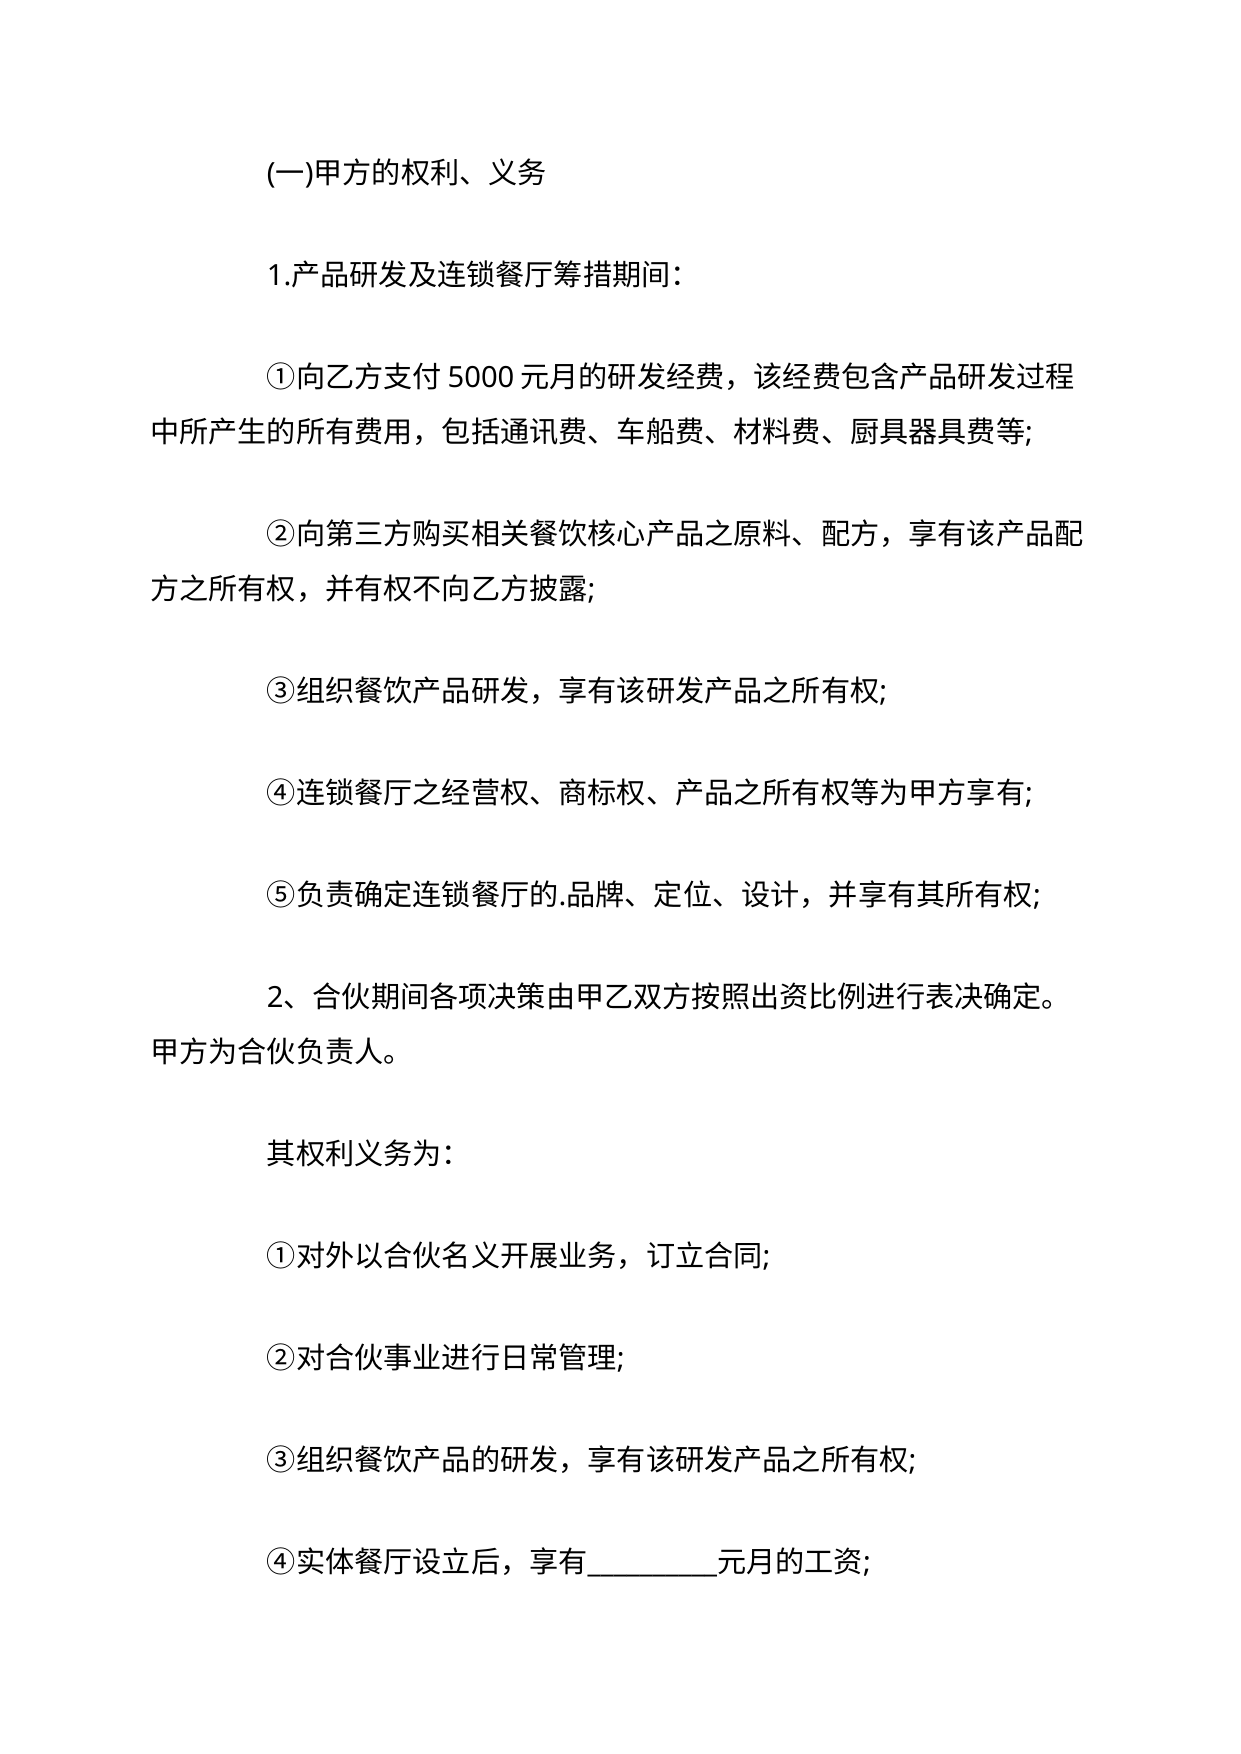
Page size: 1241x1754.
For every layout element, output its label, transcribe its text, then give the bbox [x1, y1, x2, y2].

text ④实体餐厅设立后，享有__________元月的工资; [150, 1538, 1090, 1581]
text 2、合伙期间各项决策由甲乙双方按照出资比例进行表决确定。甲方为合伙负责人。 [150, 974, 1090, 1071]
text 其权利义务为： [150, 1131, 1090, 1173]
text ②对合伙事业进行日常管理; [150, 1334, 1090, 1377]
text ③组织餐饮产品研发，享有该研发产品之所有权; [150, 668, 1090, 710]
text ①向乙方支付5000元月的研发经费，该经费包含产品研发过程中所产生的所有费用，包括通讯费、车船费、材料费、厨具器具费等; [150, 354, 1090, 451]
text 1.产品研发及连锁餐厅筹措期间： [150, 252, 1090, 294]
text ⑤负责确定连锁餐厅的.品牌、定位、设计，并享有其所有权; [150, 872, 1090, 914]
text ④连锁餐厅之经营权、商标权、产品之所有权等为甲方享有; [150, 770, 1090, 812]
text ①对外以合伙名义开展业务，订立合同; [150, 1232, 1090, 1275]
text (一)甲方的权利、义务 [150, 150, 1090, 192]
text ②向第三方购买相关餐饮核心产品之原料、配方，享有该产品配方之所有权，并有权不向乙方披露; [150, 511, 1090, 608]
text ③组织餐饮产品的研发，享有该研发产品之所有权; [150, 1436, 1090, 1479]
